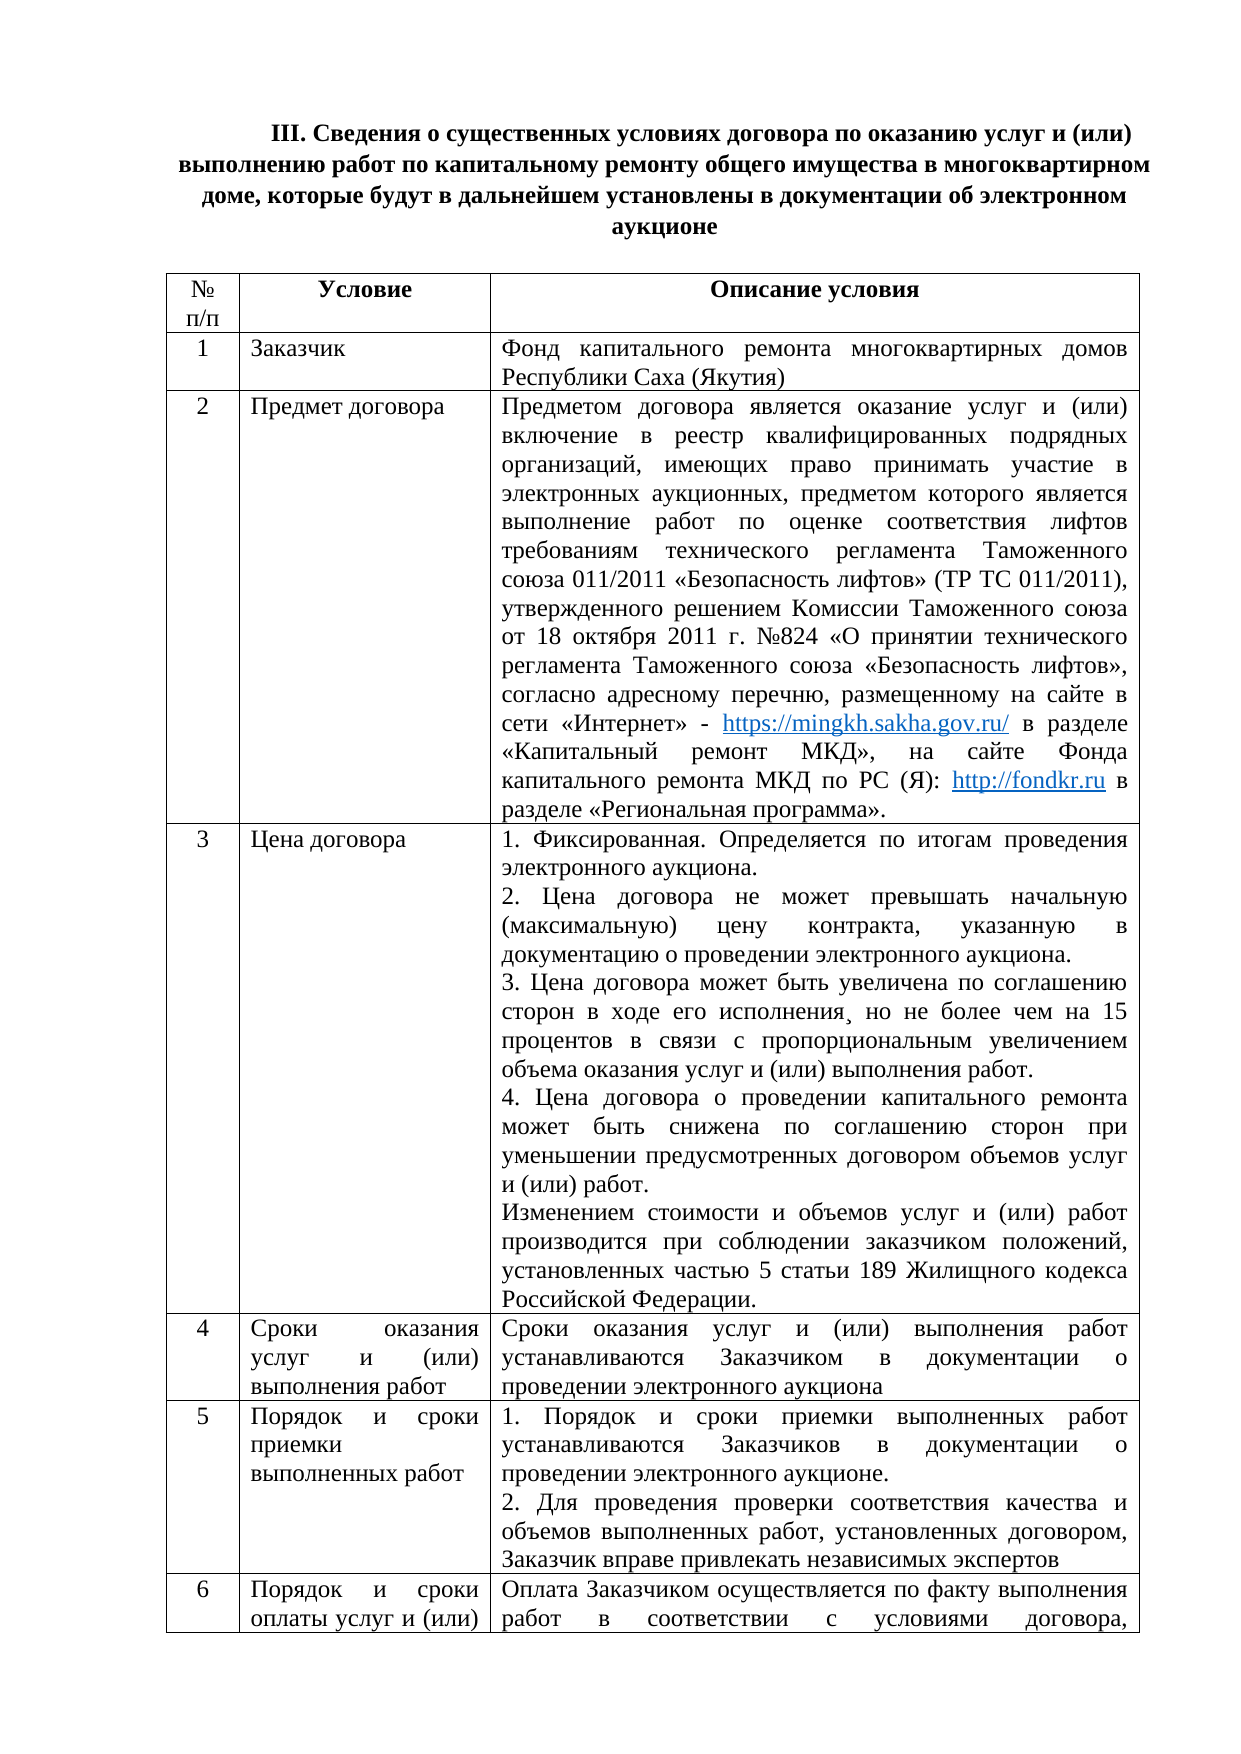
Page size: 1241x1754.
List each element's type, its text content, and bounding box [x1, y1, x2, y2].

table_cell 6 [167, 1574, 239, 1632]
table_cell 2 [167, 391, 239, 823]
table_cell 1 [167, 333, 239, 390]
table_cell 4 [167, 1314, 239, 1400]
table_cell Сроки оказания услуг и (или) выполнения работ устанавливаются Заказчиком в документации о проведении электронного аукциона [491, 1314, 1139, 1400]
table_cell Предметом договора является оказание услуг и (или) включение в реестр квалифицированных подрядных организаций, имеющих право принимать участие в электронных аукционных, предметом которого является выполнение работ по оценке соответствия лифтов требованиям технического регламента Таможенного союза 011/2011 «Безопасность лифтов» (ТР ТС 011/2011), утвержденного решением Комиссии Таможенного союза от 18 октября 2011 г. №824 «О принятии технического регламента Таможенного союза «Безопасность лифтов», согласно адресному перечню, размещенному на сайте в сети «Интернет» - https://mingkh.sakha.gov.ru/ в разделе «Капитальный ремонт МКД», на сайте Фонда капитального ремонта МКД по РС (Я): http://fondkr.ru в разделе «Региональная программа». [491, 391, 1139, 823]
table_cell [240, 1574, 490, 1632]
table_header Описание условия [491, 274, 1139, 332]
table_cell Цена договора [240, 824, 490, 1312]
list III. Сведения о существенных условиях договора по оказанию услуг и (или) выполнению работ по капитальному ремонту общего имущества в многоквартирном доме, которые будут в дальнейшем установлены в документации об электронном аукционе [177, 118, 1152, 240]
table_header № п/п [167, 274, 239, 332]
table_cell 1. Порядок и сроки приемки выполненных работ устанавливаются Заказчиков в документации о проведении электронного аукционе. 2. Для проведения проверки соответствия качества и объемов выполненных работ, установленных договором, Заказчик вправе привлекать независимых экспертов [491, 1401, 1139, 1573]
table_cell 5 [167, 1401, 239, 1573]
table_cell 3 [167, 824, 239, 1312]
table_cell Порядок и сроки приемки выполненных работ [240, 1401, 490, 1573]
table_cell Предмет договора [240, 391, 490, 823]
table_cell 1. Фиксированная. Определяется по итогам проведения электронного аукциона. 2. Цена договора не может превышать начальную (максимальную) цену контракта, указанную в документацию о проведении электронного аукциона. 3. Цена договора может быть увеличена по соглашению сторон в ходе его исполнения¸ но не более чем на 15 процентов в связи с пропорциональным увеличением объема оказания услуг и (или) выполнения работ. 4. Цена договора о проведении капитального ремонта может быть снижена по соглашению сторон при уменьшении предусмотренных договором объемов услуг и (или) работ. Изменением стоимости и объемов услуг и (или) работ производится при соблюдении заказчиком положений, установленных частью 5 статьи 189 Жилищного кодекса Российской Федерации. [491, 824, 1139, 1312]
table_cell Сроки оказания услуг и (или) выполнения работ [240, 1314, 490, 1400]
table_cell Заказчик [240, 333, 490, 390]
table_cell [491, 1574, 1139, 1632]
table_cell Фонд капитального ремонта многоквартирных домов Республики Саха (Якутия) [491, 333, 1139, 390]
table_header Условие [240, 274, 490, 332]
